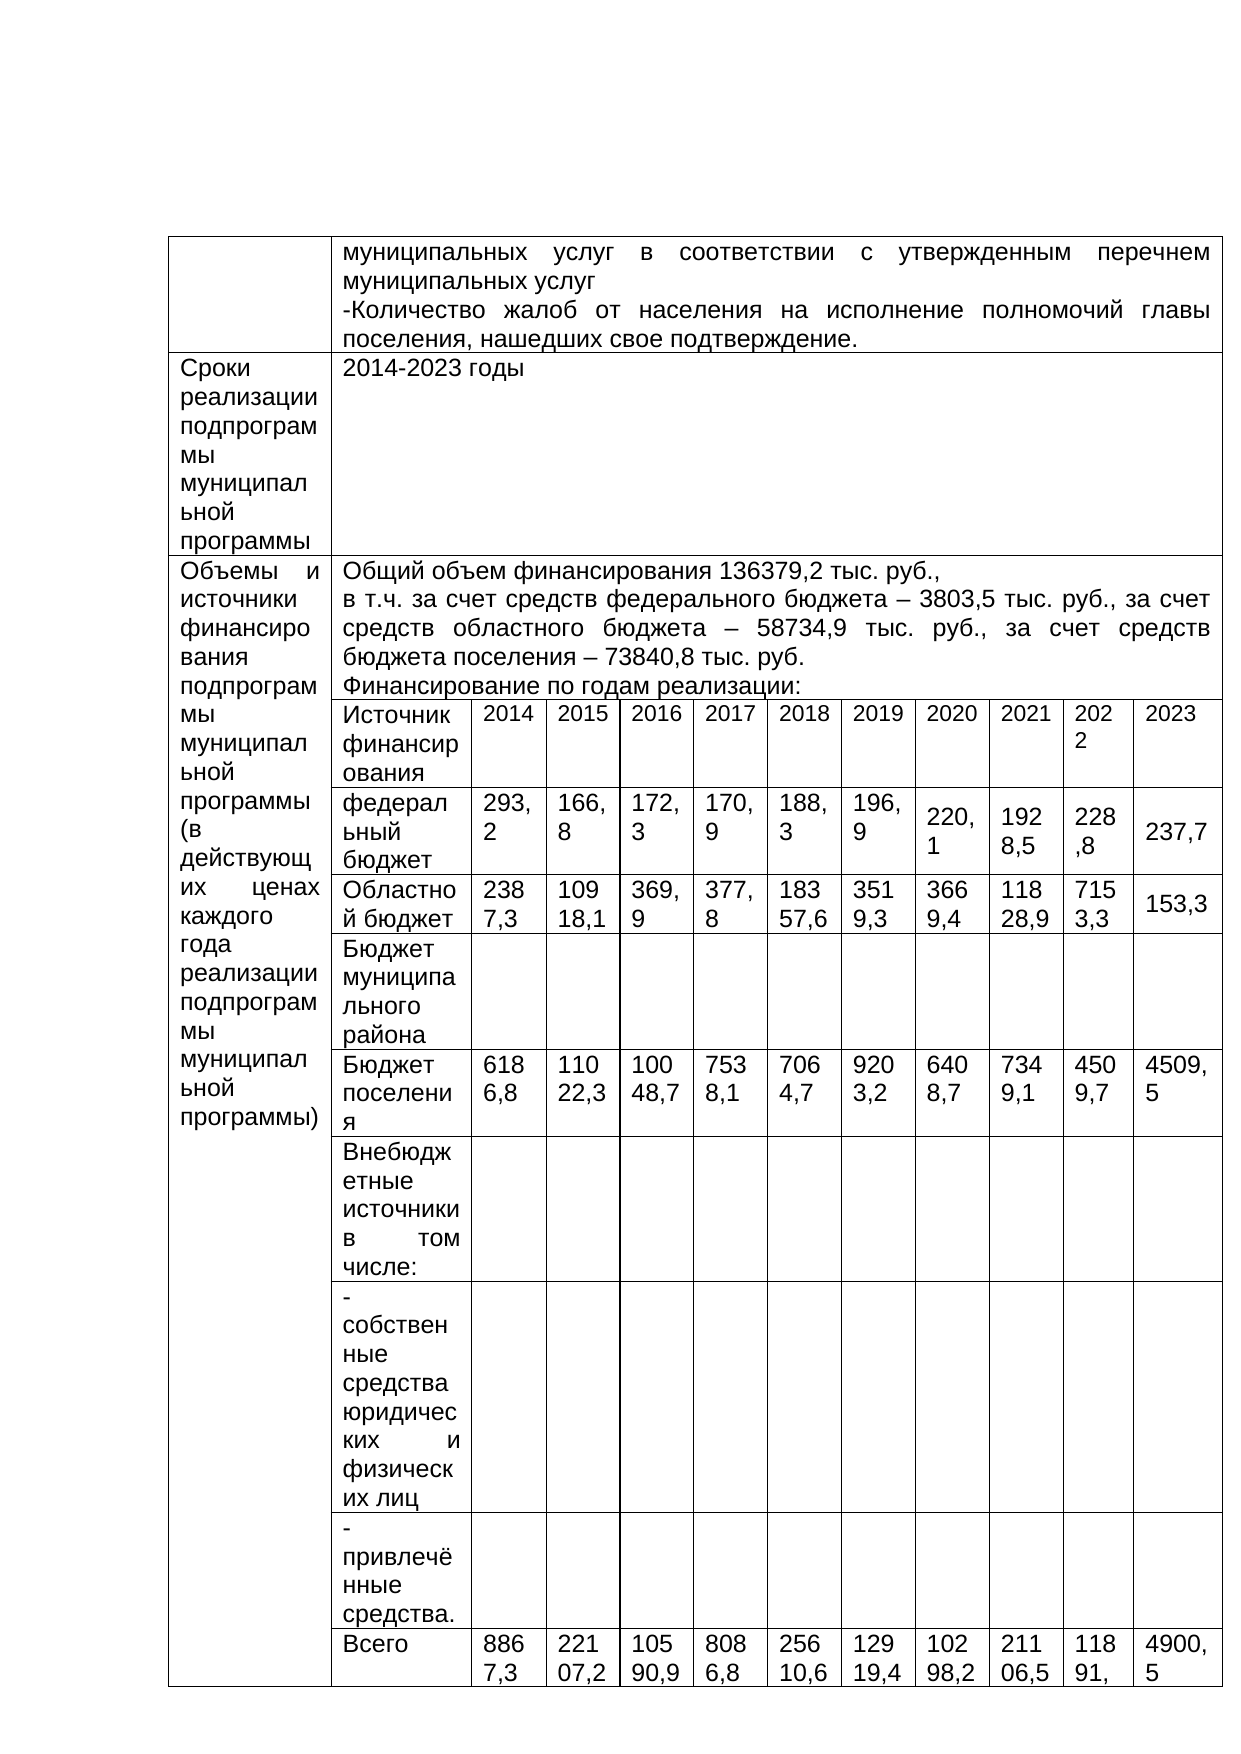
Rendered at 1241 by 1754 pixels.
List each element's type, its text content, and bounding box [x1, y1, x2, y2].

table_cell [916, 1137, 989, 1281]
table_cell [547, 1137, 619, 1281]
table_cell 153,3 [1134, 875, 1222, 932]
table_cell [547, 934, 619, 1048]
table_cell [1064, 1513, 1133, 1628]
table_cell Всего [332, 1629, 471, 1686]
table_cell 11022,3 [547, 1050, 619, 1136]
table_cell [1134, 1137, 1222, 1281]
table_cell [621, 1282, 693, 1512]
table_cell [990, 1513, 1063, 1628]
table_cell 220,1 [916, 788, 989, 874]
table_cell 3519,3 [842, 875, 915, 932]
table_cell Источник финансирования [332, 700, 471, 787]
table_cell 22107,2 [547, 1629, 619, 1686]
table_cell 2023 [1134, 700, 1222, 787]
table_cell [842, 1137, 915, 1281]
table_cell [472, 1282, 546, 1512]
table_cell Объемы и источники финансирования подпрограммы муниципальной программы (в действующих ценах каждого года реализации подпрограммы муниципальной программы) [169, 556, 331, 1686]
table_cell 4900,5 [1134, 1629, 1222, 1686]
table_cell 172,3 [621, 788, 693, 874]
table_cell [990, 1137, 1063, 1281]
table_cell 3669,4 [916, 875, 989, 932]
table_cell -собственные средства юридических и физических лиц [332, 1282, 471, 1512]
table_cell -привлечённые средства. [332, 1513, 471, 1628]
table_cell 237,7 [1134, 788, 1222, 874]
table_cell Общий объем финансирования 136379,2 тыс. руб., в т.ч. за счет средств федерального бюджета – 3803,5 тыс. руб., за счет средств областного бюджета – 58734,9 тыс. руб., за счет средств бюджета поселения – 73840,8 тыс. руб. Финансирование по годам реализации: [332, 556, 1222, 699]
table_cell [1134, 1513, 1222, 1628]
table_cell [768, 1282, 841, 1512]
table_cell [990, 1282, 1063, 1512]
table_cell 166,8 [547, 788, 619, 874]
table_cell Бюджет поселения [332, 1050, 471, 1136]
table_cell Областной бюджет [332, 875, 471, 932]
table_cell [472, 1513, 546, 1628]
table_cell [768, 934, 841, 1048]
table_cell 8086,8 [694, 1629, 767, 1686]
table_cell 7349,1 [990, 1050, 1063, 1136]
table_cell Внебюджетные источники в том числе: [332, 1137, 471, 1281]
table_cell [1064, 934, 1133, 1048]
table_cell 2019 [842, 700, 915, 787]
table_cell 6186,8 [472, 1050, 546, 1136]
table_cell 2018 [768, 700, 841, 787]
table_cell 9203,2 [842, 1050, 915, 1136]
table_cell 18357,6 [768, 875, 841, 932]
table_cell 2014 [472, 700, 546, 787]
table_cell 10590,9 [621, 1629, 693, 1686]
table_cell [621, 934, 693, 1048]
table_cell Сроки реализации подпрограммы муниципальной программы [169, 353, 331, 554]
table_cell [842, 934, 915, 1048]
table_cell 2387,3 [472, 875, 546, 932]
table_cell [990, 934, 1063, 1048]
table_cell [547, 1513, 619, 1628]
table_cell 12919,4 [842, 1629, 915, 1686]
table_cell 10298,2 [916, 1629, 989, 1686]
table_cell [768, 1513, 841, 1628]
table_cell [1064, 1282, 1133, 1512]
table_cell [621, 1137, 693, 1281]
table_cell 10918,1 [547, 875, 619, 932]
table_cell 2016 [621, 700, 693, 787]
table_cell 293,2 [472, 788, 546, 874]
table_cell [694, 1282, 767, 1512]
table_cell 4509,5 [1134, 1050, 1222, 1136]
table_cell 170,9 [694, 788, 767, 874]
table_cell 11891,8 [1064, 1629, 1133, 1686]
table_cell федеральный бюджет [332, 788, 471, 874]
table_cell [169, 237, 331, 352]
table_cell [472, 934, 546, 1048]
table_cell [916, 1282, 989, 1512]
table_cell 369,9 [621, 875, 693, 932]
table_cell 7538,1 [694, 1050, 767, 1136]
table_cell 25610,6 [768, 1629, 841, 1686]
table_cell [694, 1137, 767, 1281]
table_cell 228,8 [1064, 788, 1133, 874]
table_cell 1928,5 [990, 788, 1063, 874]
table_cell 4509,7 [1064, 1050, 1133, 1136]
table_cell [1134, 1282, 1222, 1512]
table_cell 2020 [916, 700, 989, 787]
table_cell 2022 [1064, 700, 1133, 787]
table_cell 2021 [990, 700, 1063, 787]
table_cell 7064,7 [768, 1050, 841, 1136]
table_cell 196,9 [842, 788, 915, 874]
table_cell [1064, 1137, 1133, 1281]
table_cell 188,3 [768, 788, 841, 874]
table_cell 2015 [547, 700, 619, 787]
table_cell [547, 1282, 619, 1512]
table_cell [916, 934, 989, 1048]
table_cell 10048,7 [621, 1050, 693, 1136]
table_cell [472, 1137, 546, 1281]
table_cell [768, 1137, 841, 1281]
table_cell 2017 [694, 700, 767, 787]
table_cell [842, 1513, 915, 1628]
table_cell [621, 1513, 693, 1628]
table_cell 377,8 [694, 875, 767, 932]
table_cell [1134, 934, 1222, 1048]
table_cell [332, 237, 1222, 352]
table_cell Бюджет муниципального района [332, 934, 471, 1048]
table_cell [916, 1513, 989, 1628]
table_cell 6408,7 [916, 1050, 989, 1136]
table_cell 8867,3 [472, 1629, 546, 1686]
table_cell 21106,5 [990, 1629, 1063, 1686]
table_cell [842, 1282, 915, 1512]
table_cell [694, 934, 767, 1048]
table_cell 7153,3 [1064, 875, 1133, 932]
table_cell 2014-2023 годы [332, 353, 1222, 554]
table_cell 11828,9 [990, 875, 1063, 932]
table_cell [694, 1513, 767, 1628]
